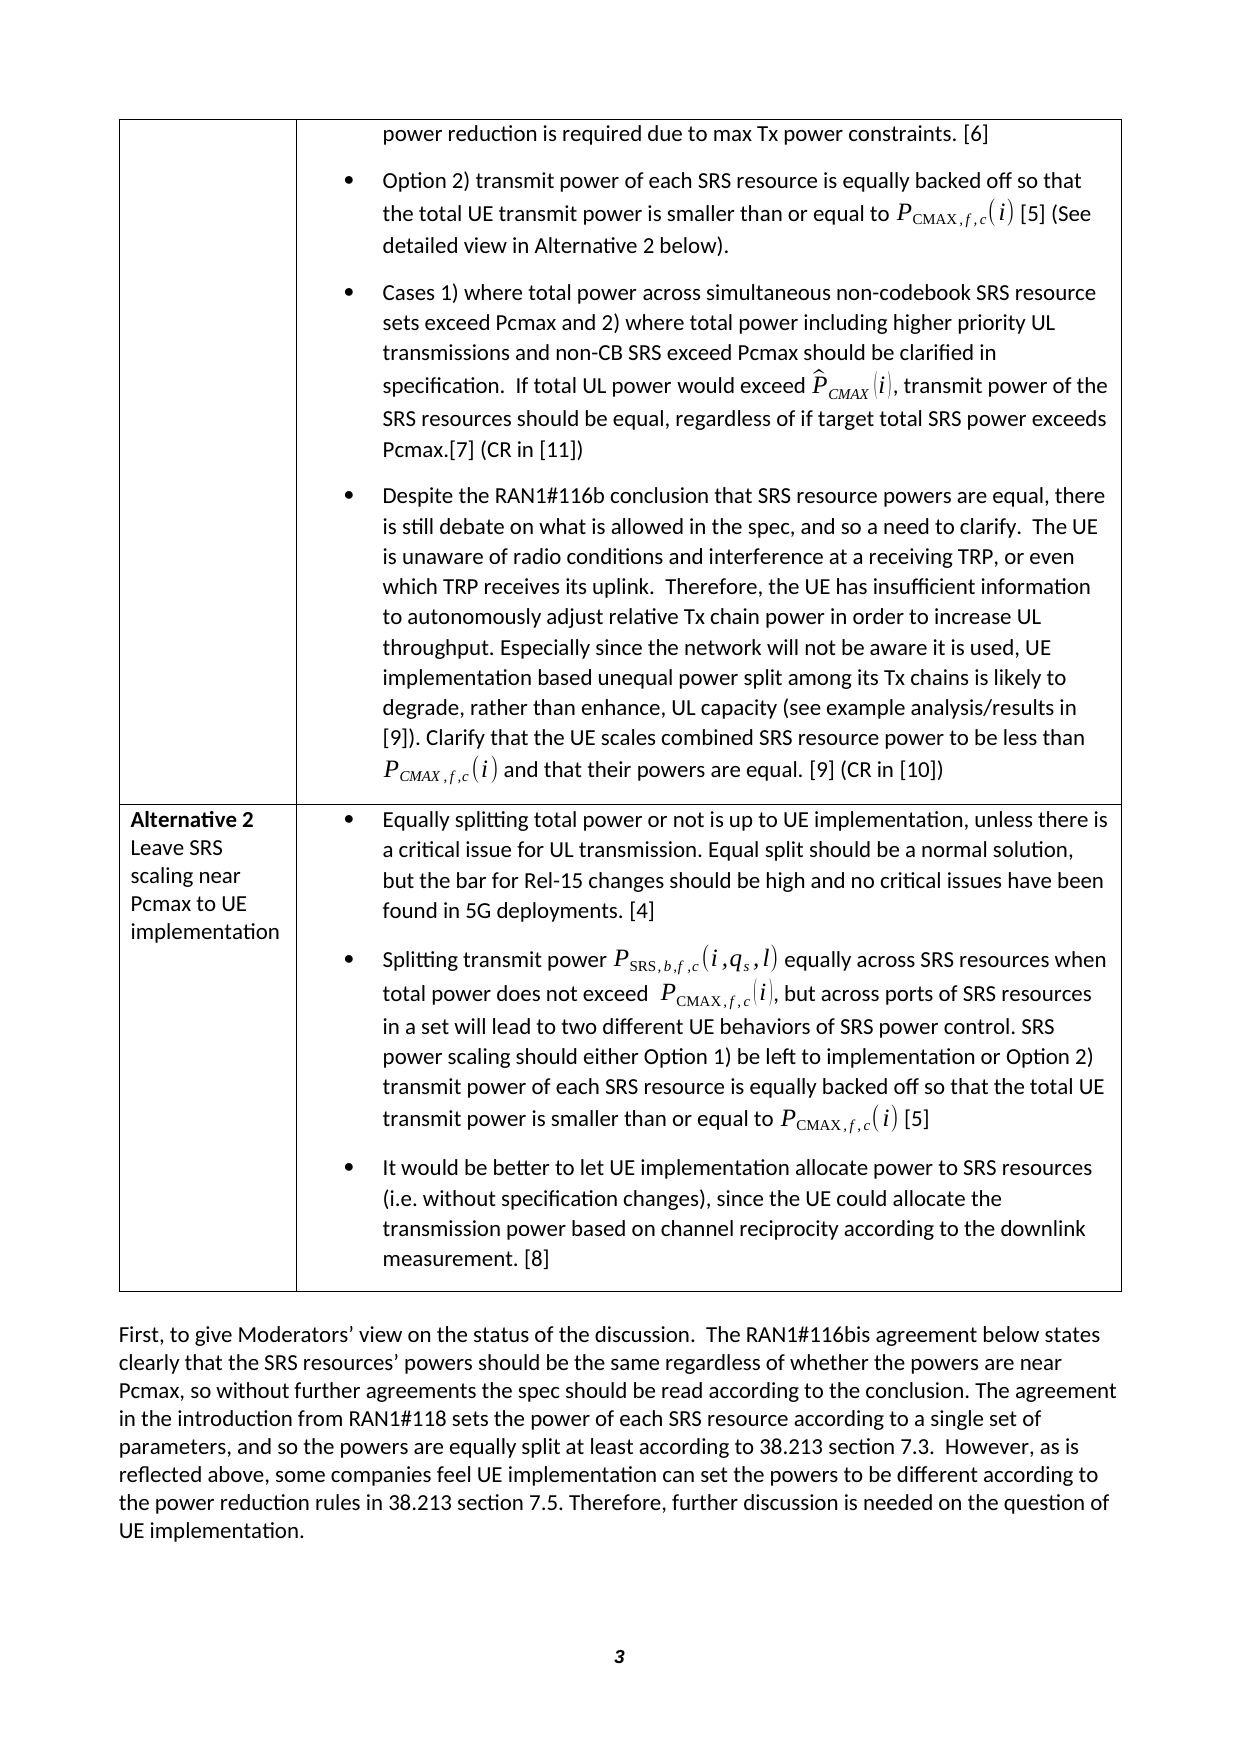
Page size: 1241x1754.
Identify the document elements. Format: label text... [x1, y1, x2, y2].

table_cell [297, 120, 1121, 804]
table_cell Equally splitting total power or not is up to UE implementation, unless there is a critical issue for UL transmission. Equal split should be a normal solution, but the bar for Rel-15 changes should be high and no critical issues have been found in 5G deployments. [4] Splitting transmit power equally across SRS resources when total power does not exceed , but across ports of SRS resources in a set will lead to two different UE behaviors of SRS power control. SRS power scaling should either Option 1) be left to implementation or Option 2) transmit power of each SRS resource is equally backed off so that the total UE transmit power is smaller than or equal to [5] It would be better to let UE implementation allocate power to SRS resources (i.e. without specification changes), since the UE could allocate the transmission power based on channel reciprocity according to the downlink measurement. [8] [297, 805, 1121, 1291]
text First, to give Moderators’ view on the status of the discussion. The RAN1#116bis agreement below states clearly that the SRS resources’ powers should be the same regardless of whether the powers are near Pcmax, so without further agreements the spec should be read according to the conclusion. The agreement in the introduction from RAN1#118 sets the power of each SRS resource according to a single set of parameters, and so the powers are equally split at least according to 38.213 section 7.3. However, as is reflected above, some companies feel UE implementation can set the powers to be different according to the power reduction rules in 38.213 section 7.5. Therefore, further discussion is needed on the question of UE implementation. [118, 1320, 1122, 1544]
table_cell Alternative 2 Leave SRS scaling near Pcmax to UE implementation [120, 805, 296, 1291]
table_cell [120, 120, 296, 804]
